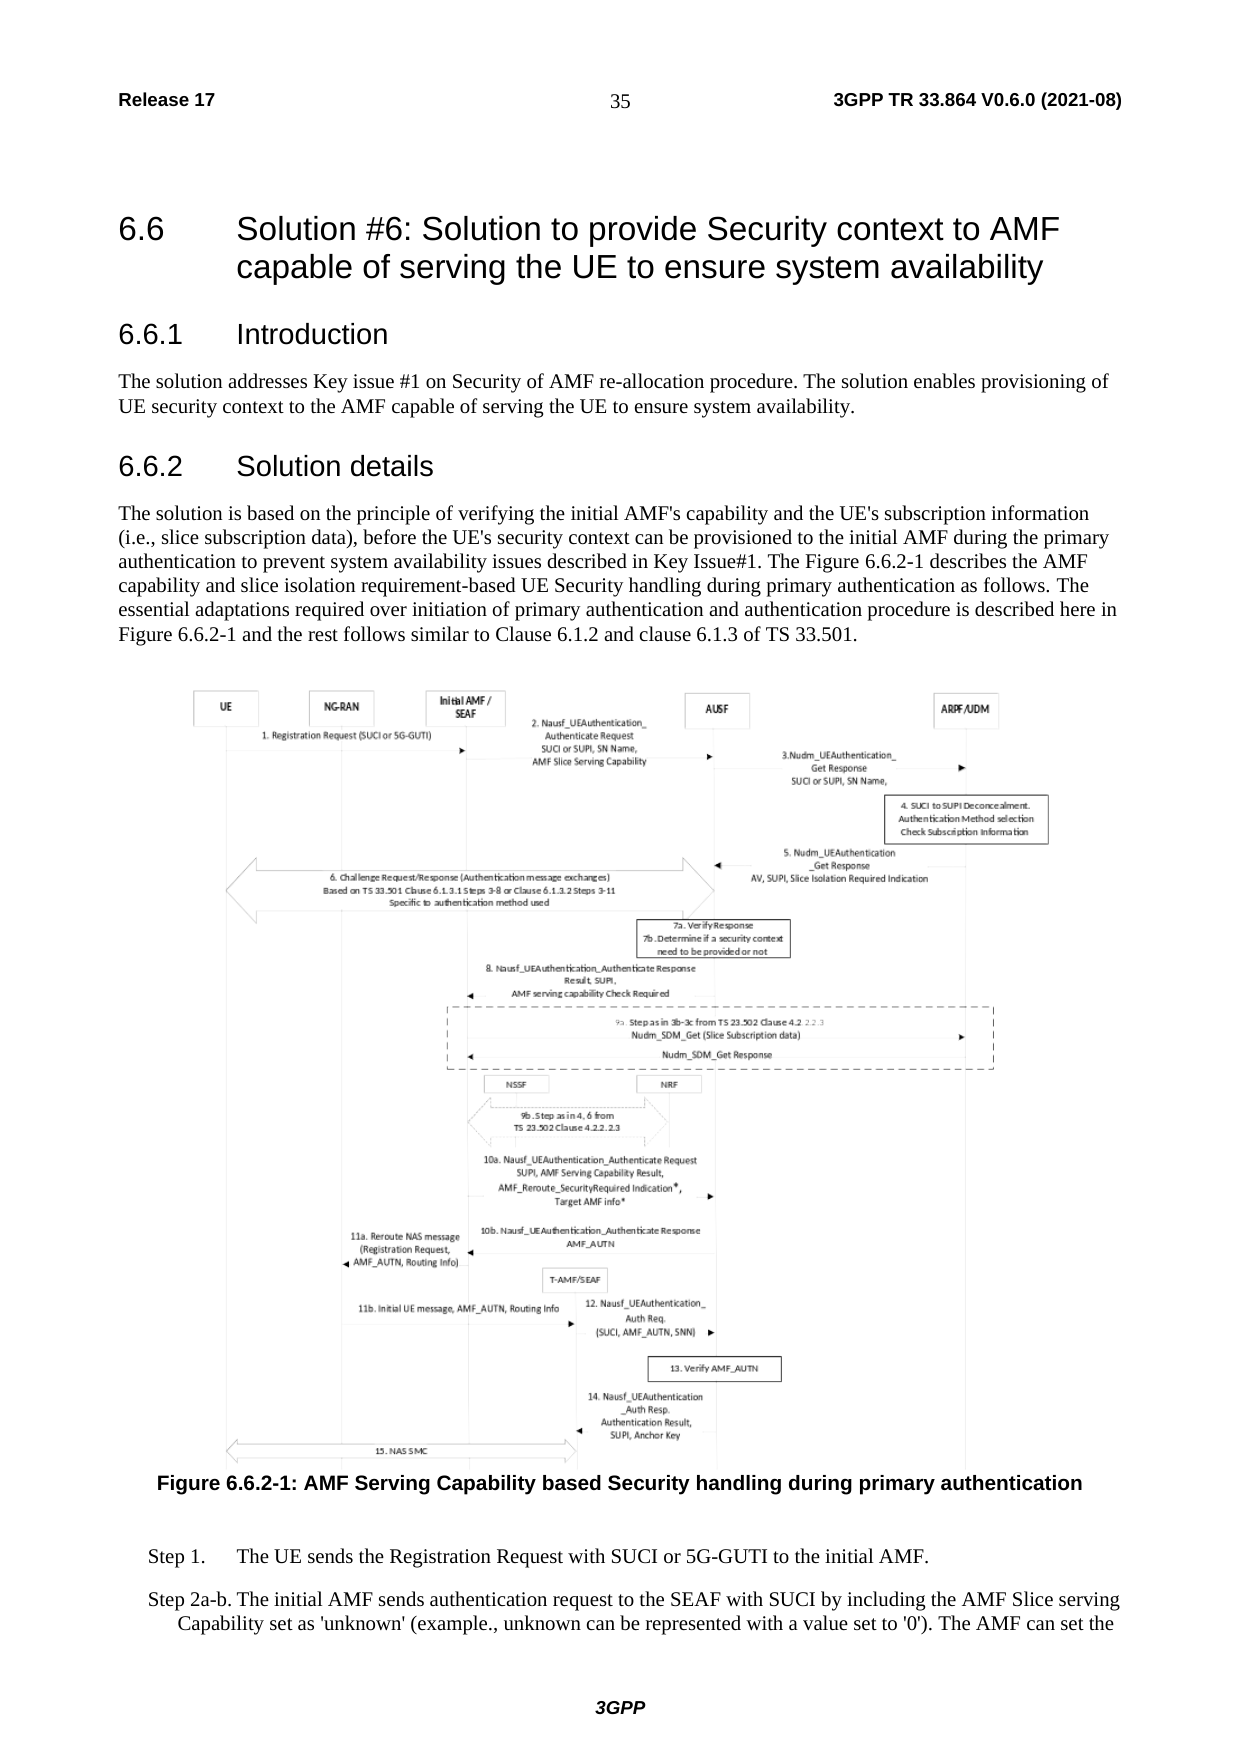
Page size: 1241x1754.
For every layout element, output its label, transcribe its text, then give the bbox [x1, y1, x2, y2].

subtitle 6.6 Solution #6: Solution to provide Security context to AMF capable of serving the UE to ensure system availability [118, 209, 1122, 286]
text The solution is based on the principle of verifying the initial AMF's capability and the UE's subscription information (i.e., slice subscription data), before the UE's security context can be provisioned to the initial AMF during the primary authentication to prevent system availability issues described in Key Issue#1. The Figure 6.6.2-1 describes the AMF capability and slice isolation requirement-based UE Security handling during primary authentication as follows. The essential adaptations required over initiation of primary authentication and authentication procedure is described here in Figure 6.6.2-1 and the rest follows similar to Clause 6.1.2 and clause 6.1.3 of TS 33.501. [118, 501, 1122, 646]
text Step 1. The UE sends the Registration Request with SUCI or 5G-GUTI to the initial AMF. [148, 1544, 1122, 1568]
text The solution addresses Key issue #1 on Security of AMF re-allocation procedure. The solution enables provisioning of UE security context to the AMF capable of serving the UE to ensure system availability. [118, 369, 1122, 418]
subtitle 6.6.2 Solution details [118, 449, 1122, 482]
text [148, 1586, 1122, 1634]
text Figure 6.6.2-1: AMF Serving Capability based Security handling during primary authentication [118, 1471, 1122, 1494]
subtitle 6.6.1 Introduction [118, 317, 1122, 351]
